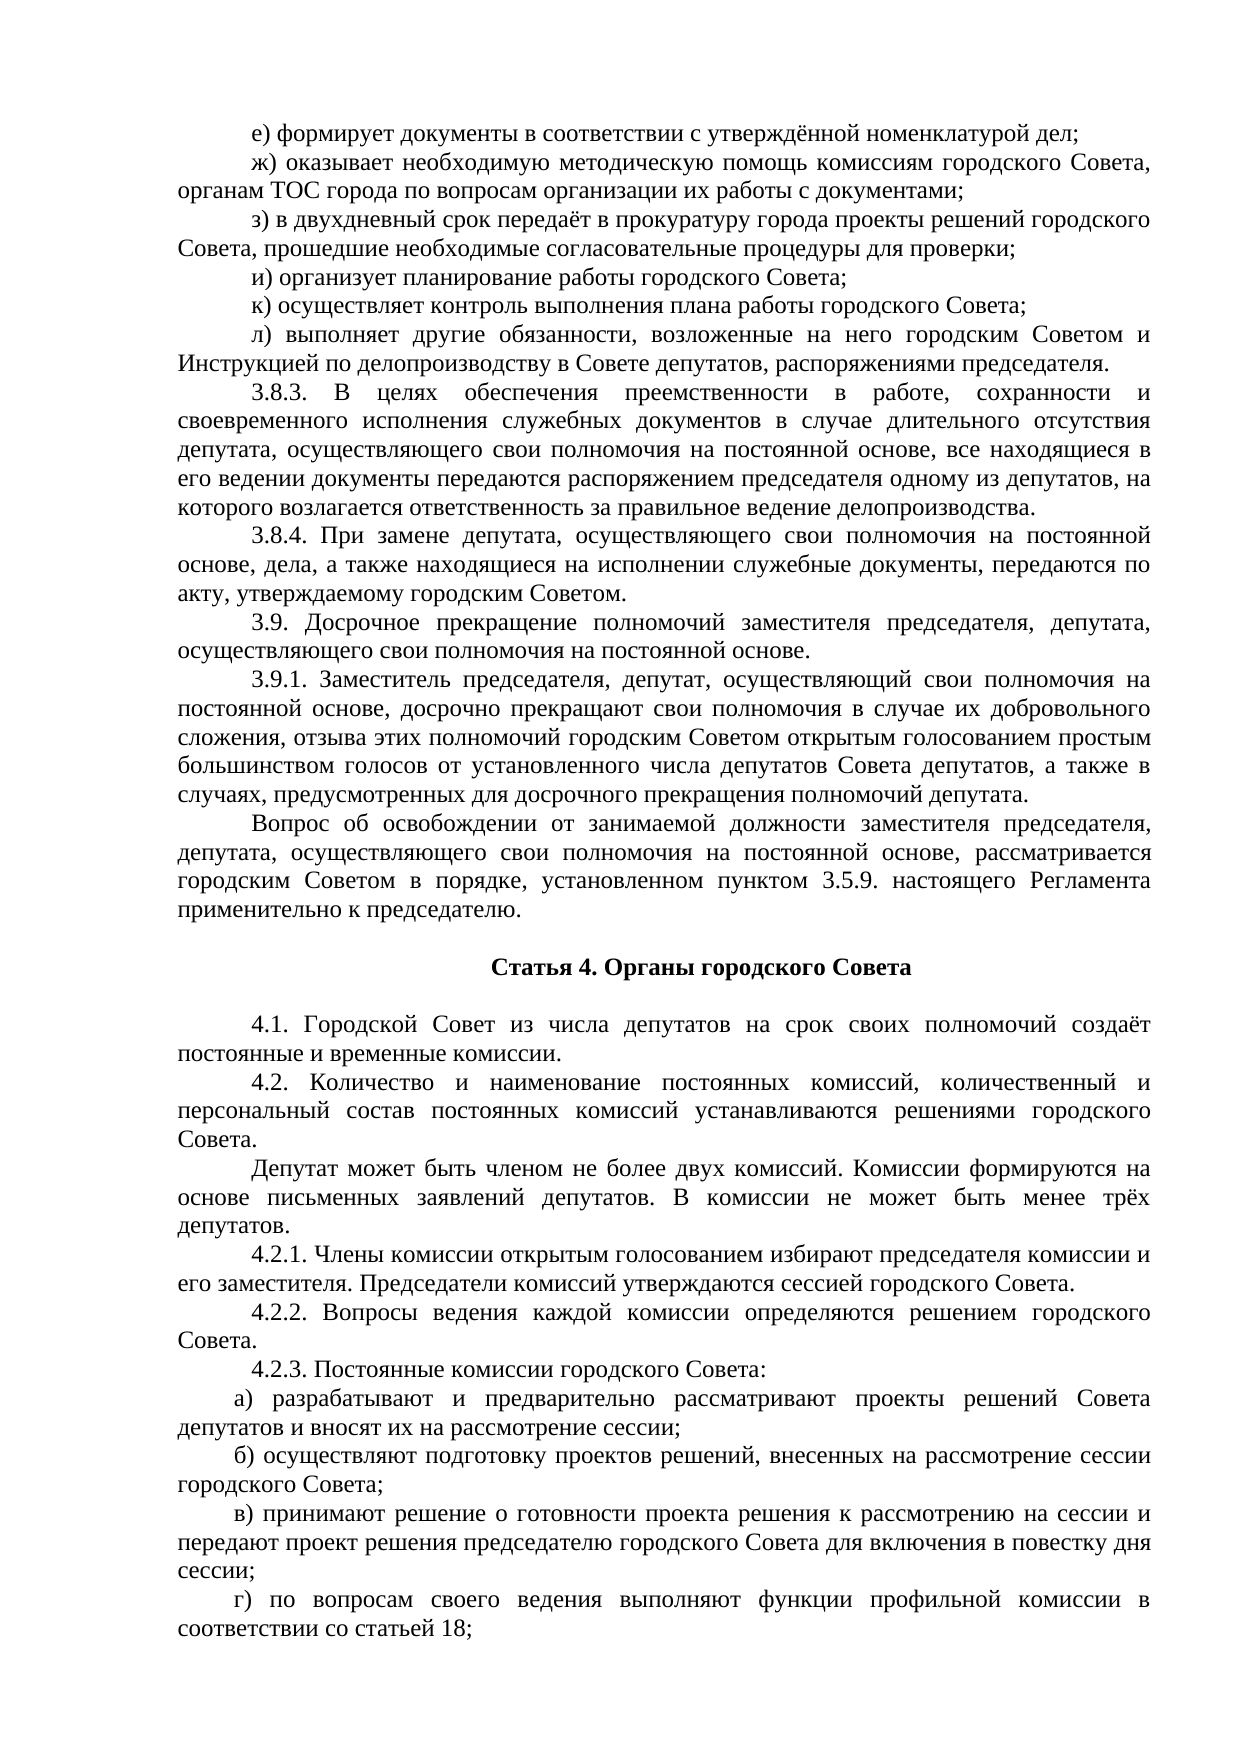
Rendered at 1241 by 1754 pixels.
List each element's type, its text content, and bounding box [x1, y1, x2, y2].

text б) осуществляют подготовку проектов решений, внесенных на рассмотрение сессии городского Совета; [177, 1441, 1152, 1498]
text а) разрабатывают и предварительно рассматривают проекты решений Совета депутатов и вносят их на рассмотрение сессии; [177, 1383, 1152, 1441]
text 3.8.3. В целях обеспечения преемственности в работе, сохранности и своевременного исполнения служебных документов в случае длительного отсутствия депутата, осуществляющего свои полномочия на постоянной основе, все находящиеся в его ведении документы передаются распоряжением председателя одному из депутатов, на которого возлагается ответственность за правильное ведение делопроизводства. [177, 377, 1152, 521]
text г) по вопросам своего ведения выполняют функции профильной комиссии в соответствии со статьей 18; [177, 1584, 1152, 1642]
text 4.2. Количество и наименование постоянных комиссий, количественный и персональный состав постоянных комиссий устанавливаются решениями городского Совета. [177, 1067, 1152, 1153]
text в) принимают решение о готовности проекта решения к рассмотрению на сессии и передают проект решения председателю городского Совета для включения в повестку дня сессии; [177, 1498, 1152, 1584]
text 3.9. Досрочное прекращение полномочий заместителя председателя, депутата, осуществляющего свои полномочия на постоянной основе. [177, 607, 1152, 664]
text 4.2.1. Члены комиссии открытым голосованием избирают председателя комиссии и его заместителя. Председатели комиссий утверждаются сессией городского Совета. [177, 1239, 1152, 1297]
text з) в двухдневный срок передаёт в прокуратуру города проекты решений городского Совета, прошедшие необходимые согласовательные процедуры для проверки; [177, 204, 1152, 262]
text и) организует планирование работы городского Совета; [177, 262, 1152, 291]
text к) осуществляет контроль выполнения плана работы городского Совета; [177, 291, 1152, 319]
text ж) оказывает необходимую методическую помощь комиссиям городского Совета, органам ТОС города по вопросам организации их работы с документами; [177, 147, 1152, 204]
text Депутат может быть членом не более двух комиссий. Комиссии формируются на основе письменных заявлений депутатов. В комиссии не может быть менее трёх депутатов. [177, 1153, 1152, 1239]
text 4.1. Городской Совет из числа депутатов на срок своих полномочий создаёт постоянные и временные комиссии. [177, 1009, 1152, 1067]
text 3.8.4. При замене депутата, осуществляющего свои полномочия на постоянной основе, дела, а также находящиеся на исполнении служебные документы, передаются по акту, утверждаемому городским Советом. [177, 521, 1152, 607]
text Вопрос об освобождении от занимаемой должности заместителя председателя, депутата, осуществляющего свои полномочия на постоянной основе, рассматривается городским Советом в порядке, установленном пунктом 3.5.9. настоящего Регламента применительно к председателю. [177, 808, 1152, 923]
text 4.2.3. Постоянные комиссии городского Совета: [177, 1354, 1152, 1383]
text л) выполняет другие обязанности, возложенные на него городским Советом и Инструкцией по делопроизводству в Совете депутатов, распоряжениями председателя. [177, 319, 1152, 377]
text 3.9.1. Заместитель председателя, депутат, осуществляющий свои полномочия на постоянной основе, досрочно прекращают свои полномочия в случае их добровольного сложения, отзыва этих полномочий городским Советом открытым голосованием простым большинством голосов от установленного числа депутатов Совета депутатов, а также в случаях, предусмотренных для досрочного прекращения полномочий депутата. [177, 664, 1152, 808]
text 4.2.2. Вопросы ведения каждой комиссии определяются решением городского Совета. [177, 1297, 1152, 1354]
text Статья 4. Органы городского Совета [177, 952, 1152, 981]
text е) формирует документы в соответствии с утверждённой номенклатурой дел; [177, 118, 1152, 147]
